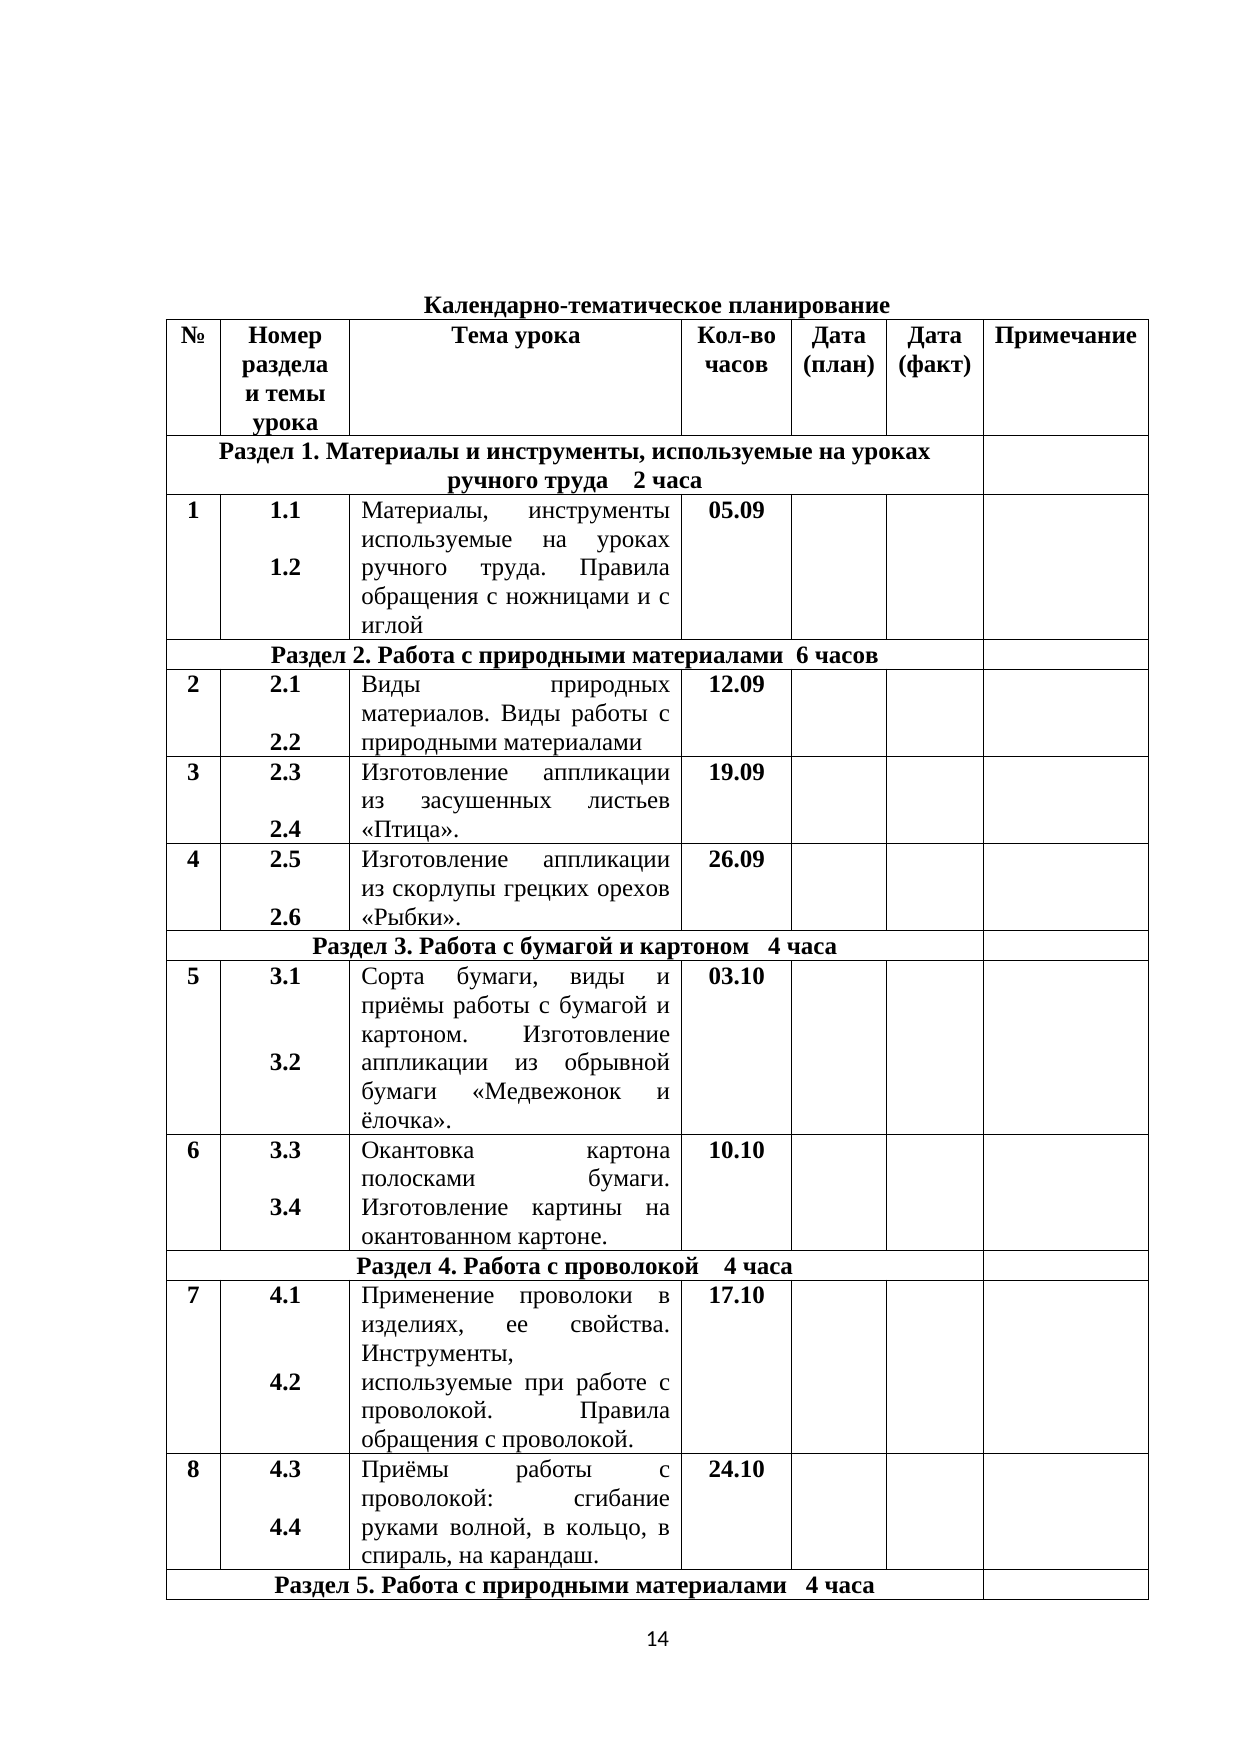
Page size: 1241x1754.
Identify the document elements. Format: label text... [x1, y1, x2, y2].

table_cell [984, 640, 1148, 668]
table_cell [984, 961, 1148, 1134]
table_cell [984, 844, 1148, 930]
table_cell Изготовление аппликации из засушенных листьев «Птица». [350, 757, 681, 843]
table_header Дата (план) [792, 320, 886, 435]
table_cell [792, 495, 886, 639]
table_cell 6 [167, 1135, 220, 1250]
table_header № [167, 320, 220, 435]
table_cell Окантовка картона полосками бумаги. Изготовление картины на окантованном картоне. [350, 1135, 681, 1250]
table_cell [984, 436, 1148, 494]
table_cell Применение проволоки в изделиях, ее свойства. Инструменты, используемые при работе с проволокой. Правила обращения с проволокой. [350, 1281, 681, 1453]
table_cell 4 [167, 844, 220, 930]
table_cell 4.1 4.2 [221, 1281, 349, 1453]
table_cell 7 [167, 1281, 220, 1453]
table_cell [887, 1135, 983, 1250]
table_header Номер раздела и темы урока [221, 320, 349, 435]
table_cell [887, 1454, 983, 1569]
table_cell 3.1 3.2 [221, 961, 349, 1134]
table_cell [887, 961, 983, 1134]
table_cell [887, 670, 983, 756]
table_cell Раздел 2. Работа с природными материалами 6 часов [167, 640, 983, 668]
table_cell 2.1 2.2 [221, 670, 349, 756]
text Календарно-тематическое планирование [177, 291, 1137, 319]
table_cell 5 [167, 961, 220, 1134]
table_cell Раздел 4. Работа с проволокой 4 часа [167, 1251, 983, 1279]
table_cell Раздел 3. Работа с бумагой и картоном 4 часа [167, 931, 983, 960]
table_header Тема урока [350, 320, 681, 435]
table_cell Раздел 1. Материалы и инструменты, используемые на уроках ручного труда 2 часа [167, 436, 983, 494]
table_cell [792, 1281, 886, 1453]
table_cell Материалы, инструменты используемые на уроках ручного труда. Правила обращения с ножницами и с иглой [350, 495, 681, 639]
table_cell 1 [167, 495, 220, 639]
table_cell [792, 757, 886, 843]
table_cell [887, 1281, 983, 1453]
table_cell [887, 495, 983, 639]
table_cell [984, 931, 1148, 960]
table_cell 10.10 [682, 1135, 791, 1250]
table_cell 24.10 [682, 1454, 791, 1569]
table_cell [984, 1570, 1148, 1599]
table_cell [984, 670, 1148, 756]
table_cell [984, 757, 1148, 843]
table_cell [984, 1135, 1148, 1250]
table_cell [887, 844, 983, 930]
table_cell 3.3 3.4 [221, 1135, 349, 1250]
table_cell 12.09 [682, 670, 791, 756]
table_cell 4.3 4.4 [221, 1454, 349, 1569]
table_cell 1.1 1.2 [221, 495, 349, 639]
table_header Дата (факт) [887, 320, 983, 435]
table_cell 26.09 [682, 844, 791, 930]
table_cell Изготовление аппликации из скорлупы грецких орехов «Рыбки». [350, 844, 681, 930]
table_cell Виды природных материалов. Виды работы с природными материалами [350, 670, 681, 756]
table_cell [792, 1454, 886, 1569]
table_cell 3 [167, 757, 220, 843]
table_cell [887, 757, 983, 843]
table_cell Сорта бумаги, виды и приёмы работы с бумагой и картоном. Изготовление аппликации из обрывной бумаги «Медвежонок и ёлочка». [350, 961, 681, 1134]
table_cell 05.09 [682, 495, 791, 639]
table_cell 2 [167, 670, 220, 756]
table_cell [792, 670, 886, 756]
table_cell Раздел 5. Работа с природными материалами 4 часа [167, 1570, 983, 1599]
table_cell 03.10 [682, 961, 791, 1134]
table_header Кол-во часов [682, 320, 791, 435]
table_header Примечание [984, 320, 1148, 435]
table_cell [792, 1135, 886, 1250]
table_cell 19.09 [682, 757, 791, 843]
table_cell 17.10 [682, 1281, 791, 1453]
table_cell [984, 495, 1148, 639]
table_cell 2.5 2.6 [221, 844, 349, 930]
table_cell [984, 1251, 1148, 1279]
table_cell Приёмы работы с проволокой: сгибание руками волной, в кольцо, в спираль, на карандаш. [350, 1454, 681, 1569]
table_cell 8 [167, 1454, 220, 1569]
table_cell [792, 844, 886, 930]
table_cell [984, 1454, 1148, 1569]
table_cell [984, 1281, 1148, 1453]
table_cell 2.3 2.4 [221, 757, 349, 843]
table_cell [792, 961, 886, 1134]
